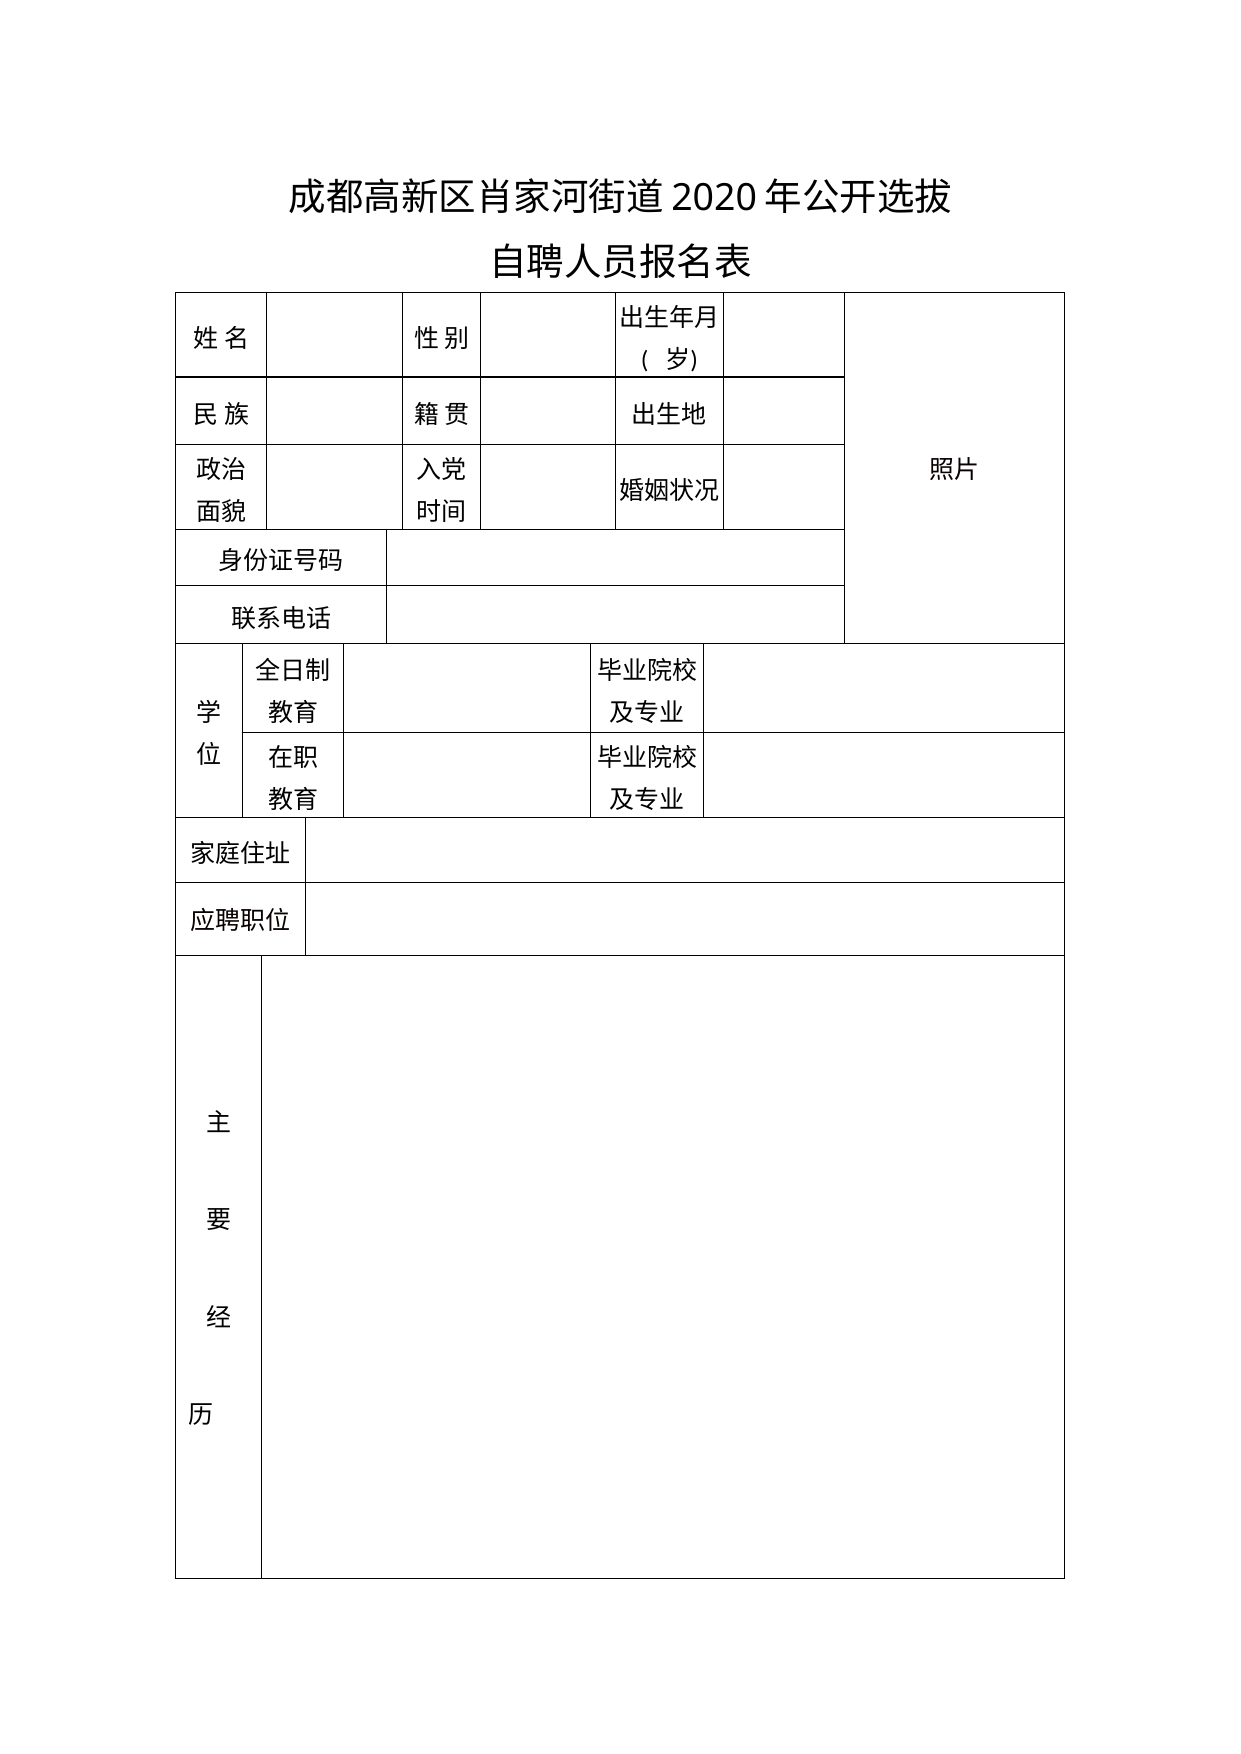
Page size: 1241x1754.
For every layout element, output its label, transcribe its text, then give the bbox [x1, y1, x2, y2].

table_cell 学 位 [176, 644, 242, 817]
table_cell [306, 883, 1064, 955]
table_header 照片 [845, 293, 1064, 643]
table_cell [306, 818, 1064, 882]
table_cell [724, 445, 844, 528]
table_header [724, 293, 844, 376]
table_cell 入党 时间 [403, 445, 480, 528]
table_header 姓 名 [176, 293, 266, 376]
table_cell [481, 445, 615, 528]
table_cell [387, 530, 844, 585]
table_header [267, 293, 402, 376]
table_cell 婚姻状况 [616, 445, 723, 528]
table_cell 身份证号码 [176, 530, 386, 585]
table_header 出生年月 ( 岁) [616, 293, 723, 376]
table_cell 出生地 [616, 378, 723, 444]
table_header [481, 293, 615, 376]
table_cell 政治 面貌 [176, 445, 266, 528]
table_cell [267, 378, 402, 444]
table_cell 在职 教育 [243, 733, 343, 817]
table_cell 应聘职位 [176, 883, 305, 955]
table_cell 籍 贯 [403, 378, 480, 444]
table_cell 毕业院校及专业 [591, 733, 703, 817]
table_cell [387, 586, 844, 643]
table_cell [724, 378, 844, 444]
table_cell [704, 733, 1064, 817]
table_cell 联系电话 [176, 586, 386, 643]
text 成都高新区肖家河街道2020年公开选拔 [187, 162, 1053, 227]
table_header 性 别 [403, 293, 480, 376]
table_cell [344, 644, 590, 732]
table_cell [344, 733, 590, 817]
table_cell [267, 445, 402, 528]
table_cell 家庭住址 [176, 818, 305, 882]
table_cell [481, 378, 615, 444]
table_cell 全日制教育 [243, 644, 343, 732]
table_cell 主 要 经 历 [176, 956, 261, 1577]
text 自聘人员报名表 [187, 227, 1053, 292]
table_cell 民 族 [176, 378, 266, 444]
table_cell [704, 644, 1064, 732]
table_cell [262, 956, 1064, 1577]
table_cell 毕业院校及专业 [591, 644, 703, 732]
